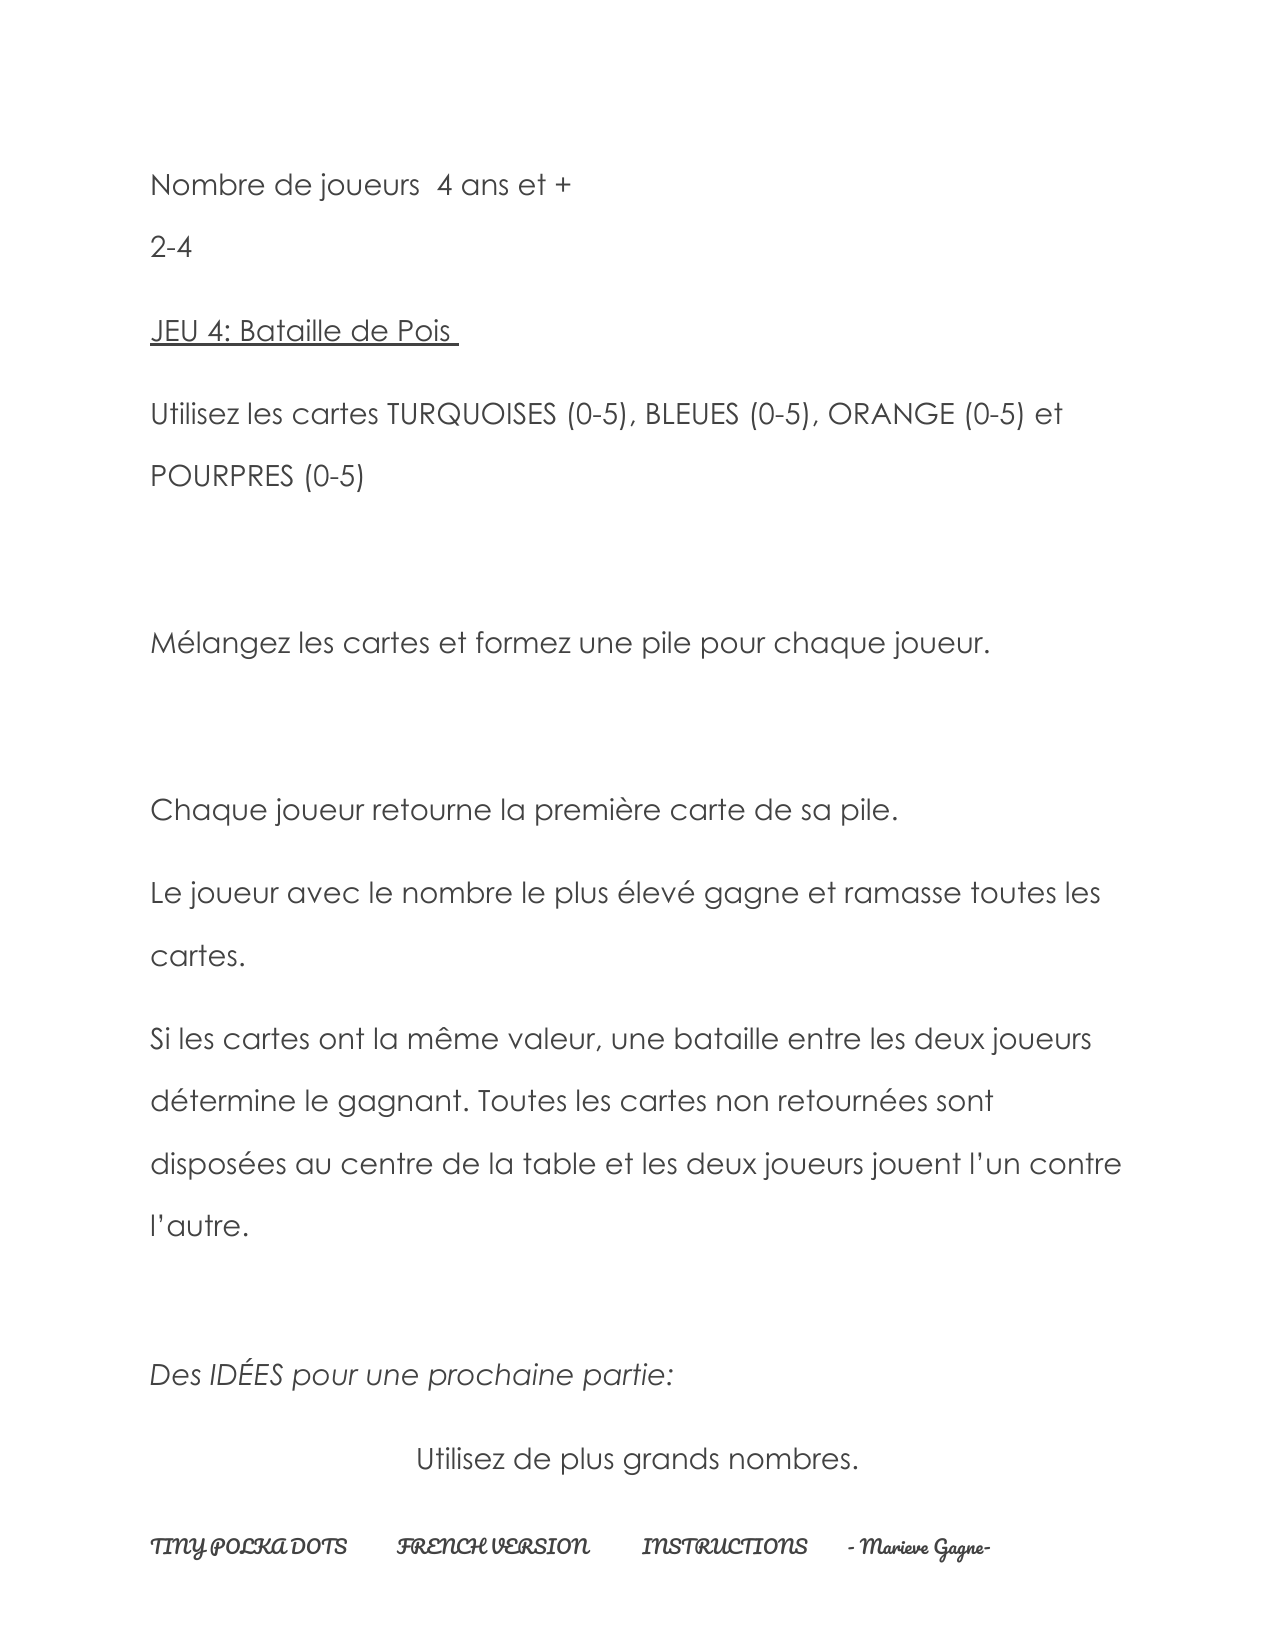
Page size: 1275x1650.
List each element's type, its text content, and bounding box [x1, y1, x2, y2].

text Utilisez de plus grands nombres. [150, 1436, 1125, 1478]
text Des IDÉES pour une prochaine partie: [150, 1353, 1125, 1395]
text Si les cartes ont la même valeur, une bataille entre les deux joueurs détermine le gagnant. Toutes les cartes non retournées sont disposées au centre de la table et les deux joueurs jouent l’un contre l’autre. [150, 1017, 1125, 1246]
text JEU 4: Bataille de Pois [150, 308, 1125, 350]
text Le joueur avec le nombre le plus élevé gagne et ramasse toutes les cartes. [150, 871, 1125, 975]
text Mélangez les cartes et formez une pile pour chaque joueur. [150, 621, 1125, 662]
text Chaque joueur retourne la première carte de sa pile. [150, 787, 1125, 829]
text Utilisez les cartes TURQUOISES (0-5), BLEUES (0-5), ORANGE (0-5) et POURPRES (0-5) [150, 392, 1125, 496]
subtitle Nombre de joueurs 4 ans et + [150, 162, 1125, 204]
text 2-4 [150, 225, 1125, 267]
